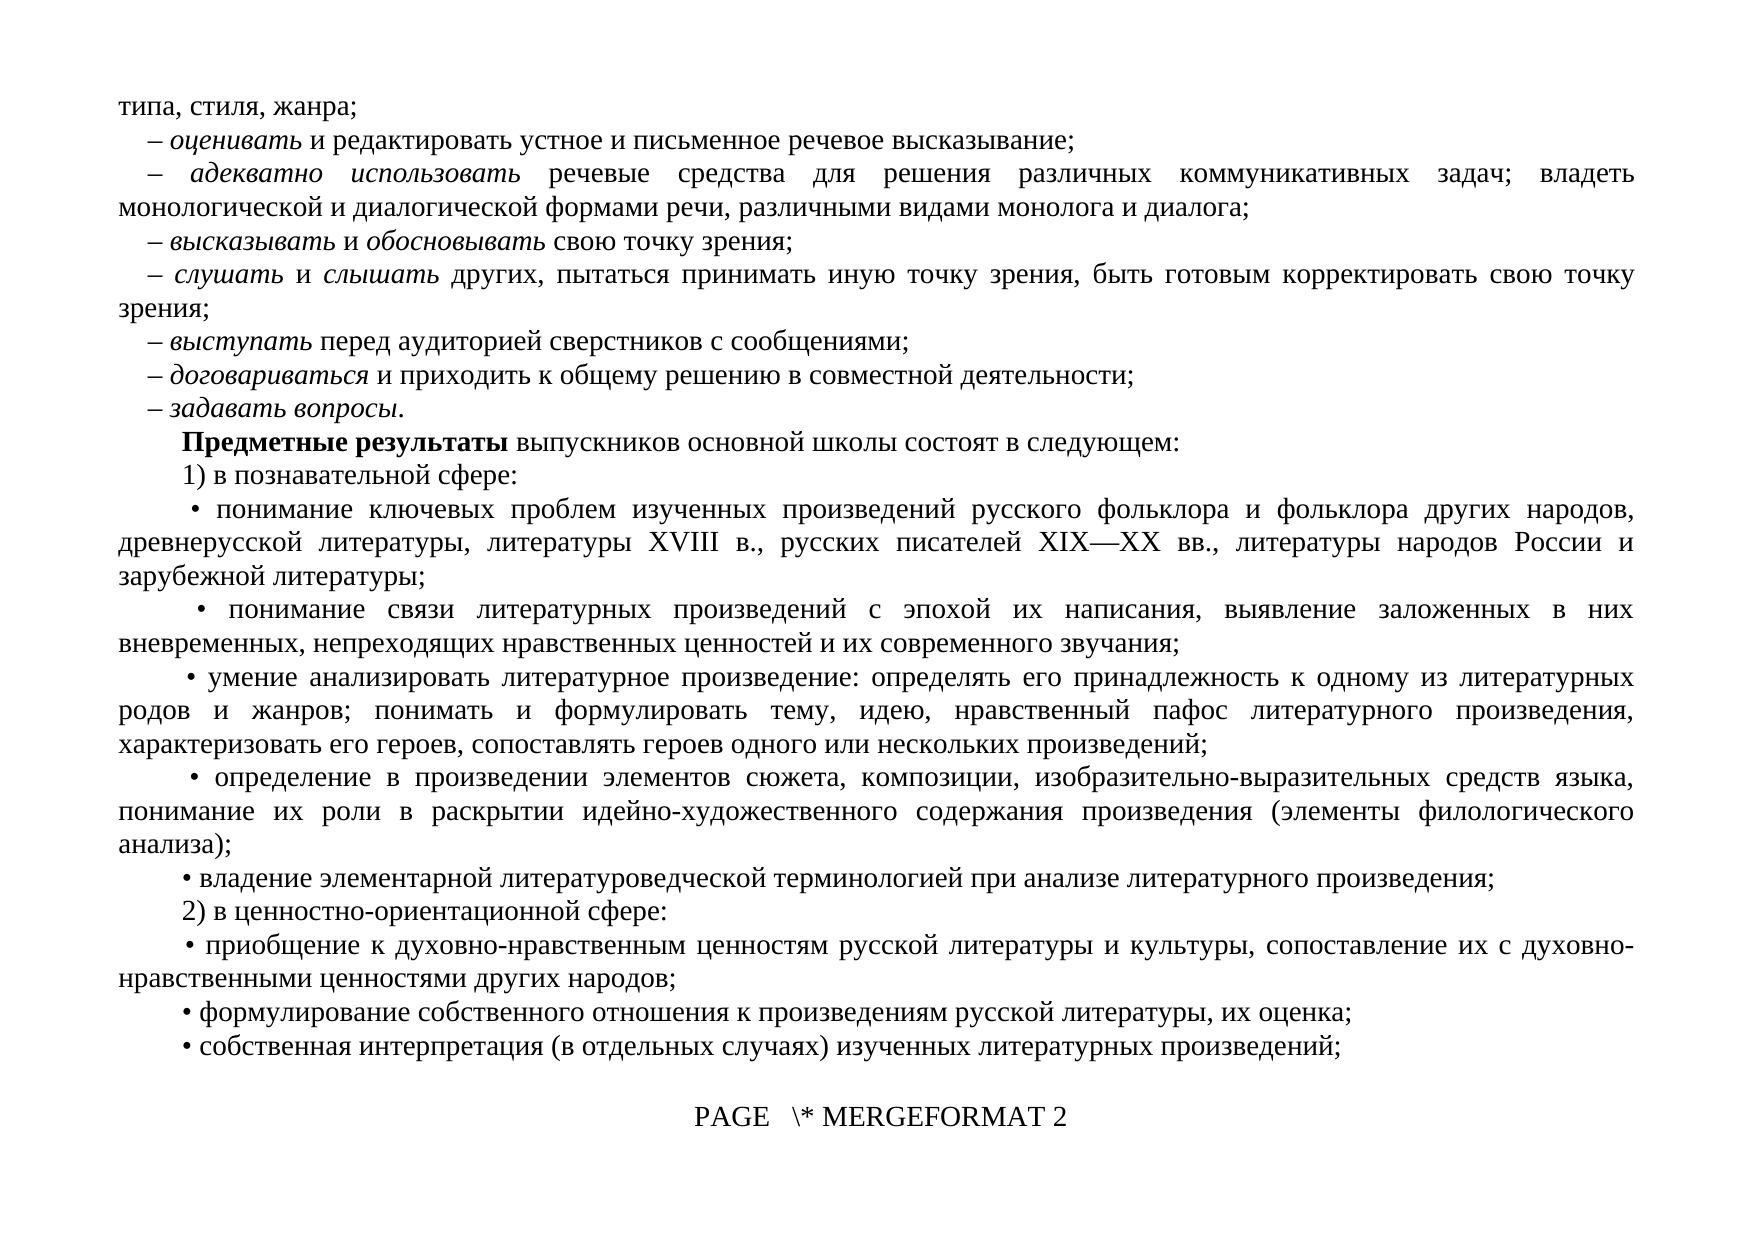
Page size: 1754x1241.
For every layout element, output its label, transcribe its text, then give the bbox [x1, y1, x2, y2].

text – выступать перед аудиторией сверстников с сообщениями; [118, 323, 1636, 357]
text – договариваться и приходить к общему решению в совместной деятельности; [118, 357, 1636, 390]
text – адекватно использовать речевые средства для решения различных коммуникативных задач; владеть монологической и диалогической формами речи, различными видами монолога и диалога; [118, 156, 1636, 223]
text • понимание связи литературных произведений с эпохой их написания, выявление заложенных в них вневременных, непреходящих нравственных ценностей и их современного звучания; [118, 592, 1636, 659]
text – оценивать и редактировать устное и письменное речевое высказывание; [118, 122, 1636, 156]
text – слушать и слышать других, пытаться принимать иную точку зрения, быть готовым корректировать свою точку зрения; [118, 256, 1636, 323]
text • определение в произведении элементов сюжета, композиции, изобразительно-выразительных средств языка, понимание их роли в раскрытии идейно-художественного содержания произведения (элементы филологического анализа); [118, 759, 1636, 860]
text Предметные результаты выпускников основной школы состоят в следующем: [118, 424, 1636, 457]
text • приобщение к духовно-нравственным ценностям русской литературы и культуры, сопоставление их с духовно-нравственными ценностями других народов; [118, 927, 1636, 994]
text 1) в познавательной сфере: [118, 457, 1636, 491]
text 2) в ценностно-ориентационной сфере: [118, 893, 1636, 927]
text • владение элементарной литературоведческой терминологией при анализе литературного произведения; [118, 860, 1636, 893]
text – высказывать и обосновывать свою точку зрения; [118, 223, 1636, 256]
text – задавать вопросы. [118, 390, 1636, 424]
text • формулирование собственного отношения к произведениям русской литературы, их оценка; [118, 994, 1636, 1028]
text • умение анализировать литературное произведение: определять его принадлежность к одному из литературных родов и жанров; понимать и формулировать тему, идею, нравственный пафос литературного произведения, характеризовать его героев, сопоставлять героев одного или нескольких произведений; [118, 659, 1636, 759]
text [118, 88, 1636, 122]
text • собственная интерпретация (в отдельных случаях) изученных литературных произведений; [118, 1028, 1636, 1061]
text • понимание ключевых проблем изученных произведений русского фольклора и фольклора других народов, древнерусской литературы, литературы XVIII в., русских писателей XIX—XX вв., литературы народов России и зарубежной литературы; [118, 491, 1636, 592]
